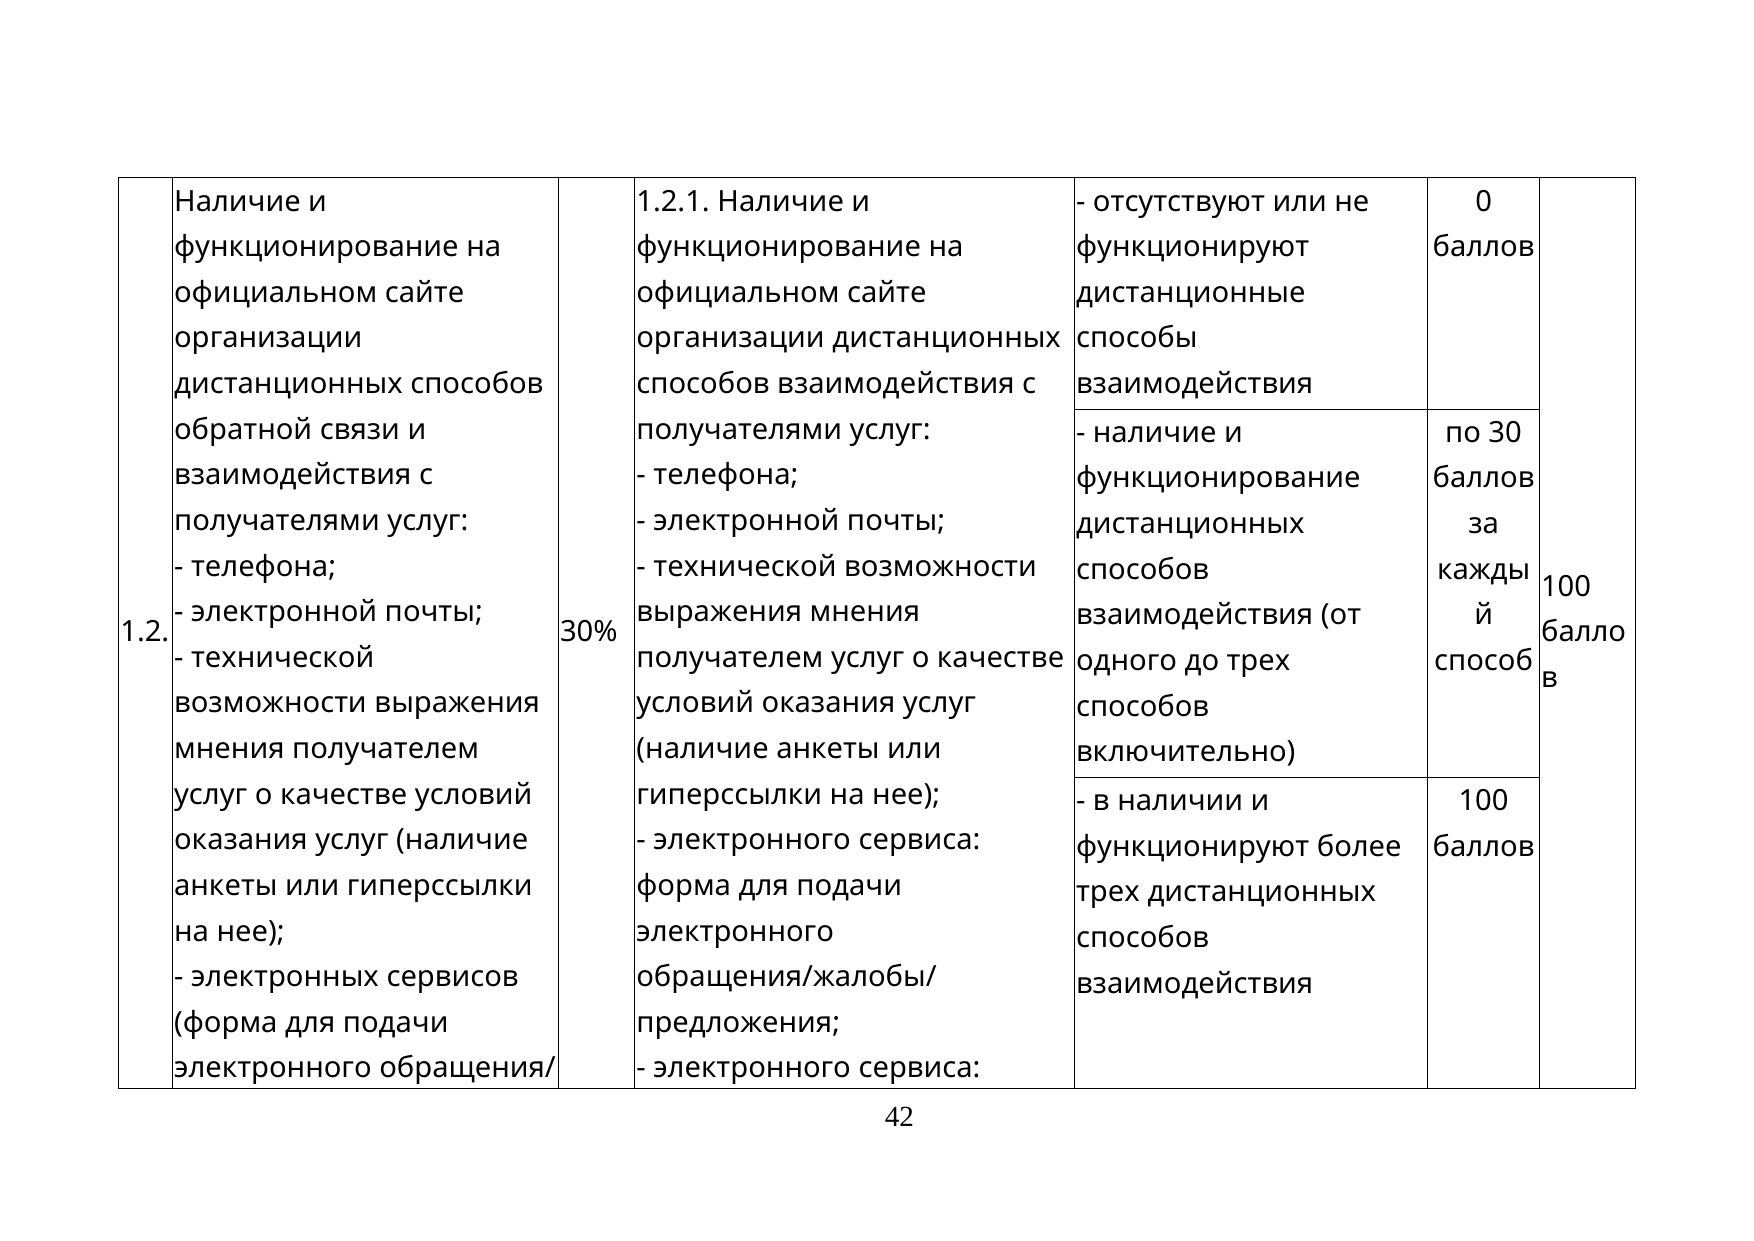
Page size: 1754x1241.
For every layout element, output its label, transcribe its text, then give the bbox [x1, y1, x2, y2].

table_header 1.2. [119, 178, 172, 1088]
table_header 1.2.1. Наличие и функционирование на официальном сайте организации дистанционных способов взаимодействия с получателями услуг: - телефона; - электронной почты; - технической возможности выражения мнения получателем услуг о качестве условий оказания услуг (наличие анкеты или гиперссылки на нее); - электронного сервиса: форма для подачи электронного обращения/жалобы/ предложения; - электронного сервиса: получение консультации по оказываемым услугам; - иного электронного сервиса [635, 178, 1074, 1088]
table_header Наличие и функционирование на официальном сайте организации дистанционных способов обратной связи и взаимодействия с получателями услуг: - телефона; - электронной почты; - технической возможности выражения мнения получателем услуг о качестве условий оказания услуг (наличие анкеты или гиперссылки на нее); - электронных сервисов (форма для подачи электронного обращения/ жалобы/ предложения, получение консультации по оказываемым услугам и пр.). [173, 178, 558, 1088]
table_cell - наличие и функционирование дистанционных способов взаимодействия (от одного до трех способов включительно) [1075, 410, 1427, 777]
table_cell 100 баллов [1428, 778, 1539, 1088]
table_header - отсутствуют или не функционируют дистанционные способы взаимодействия [1075, 178, 1427, 408]
table_header 30% [559, 178, 634, 1088]
table_header 0 баллов [1428, 178, 1539, 408]
table_header 100 баллов [1540, 178, 1635, 1088]
table_cell по 30 баллов за каждый способ [1428, 410, 1539, 777]
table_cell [1075, 778, 1427, 1088]
